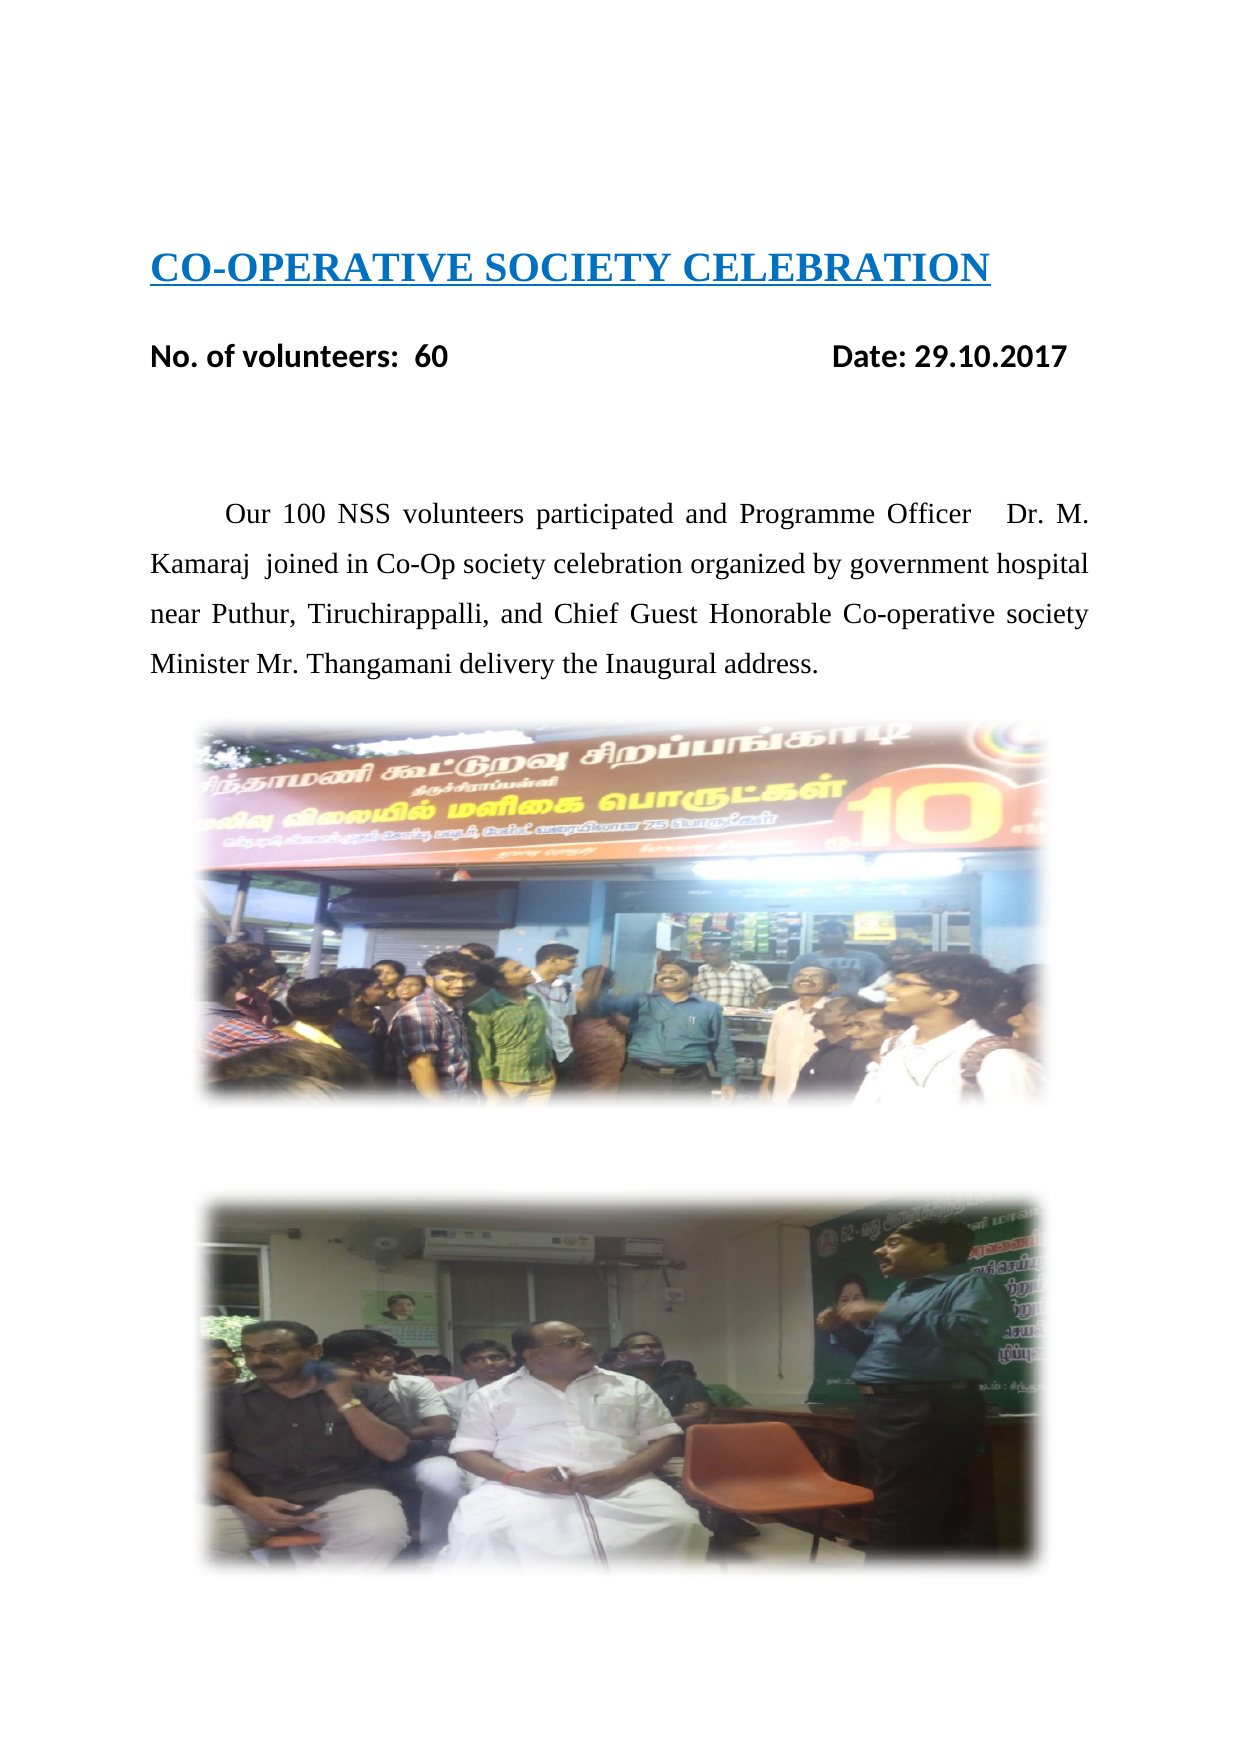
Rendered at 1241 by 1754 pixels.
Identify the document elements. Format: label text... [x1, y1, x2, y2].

picture [220, 747, 1024, 1081]
text Our 100 NSS volunteers participated and Programme Officer Dr. M. Kamaraj joined in Co-Op society celebration organized by government hospital near Puthur, Tiruchirappalli, and Chief Guest Honorable Co-operative society Minister Mr. Thangamani delivery the Inaugural address. [150, 496, 1090, 680]
picture [221, 1217, 1023, 1549]
text CO-OPERATIVE SOCIETY CELEBRATION [150, 243, 1090, 291]
text No. of volunteers: 60 Date: 29.10.2017 [150, 335, 1090, 376]
